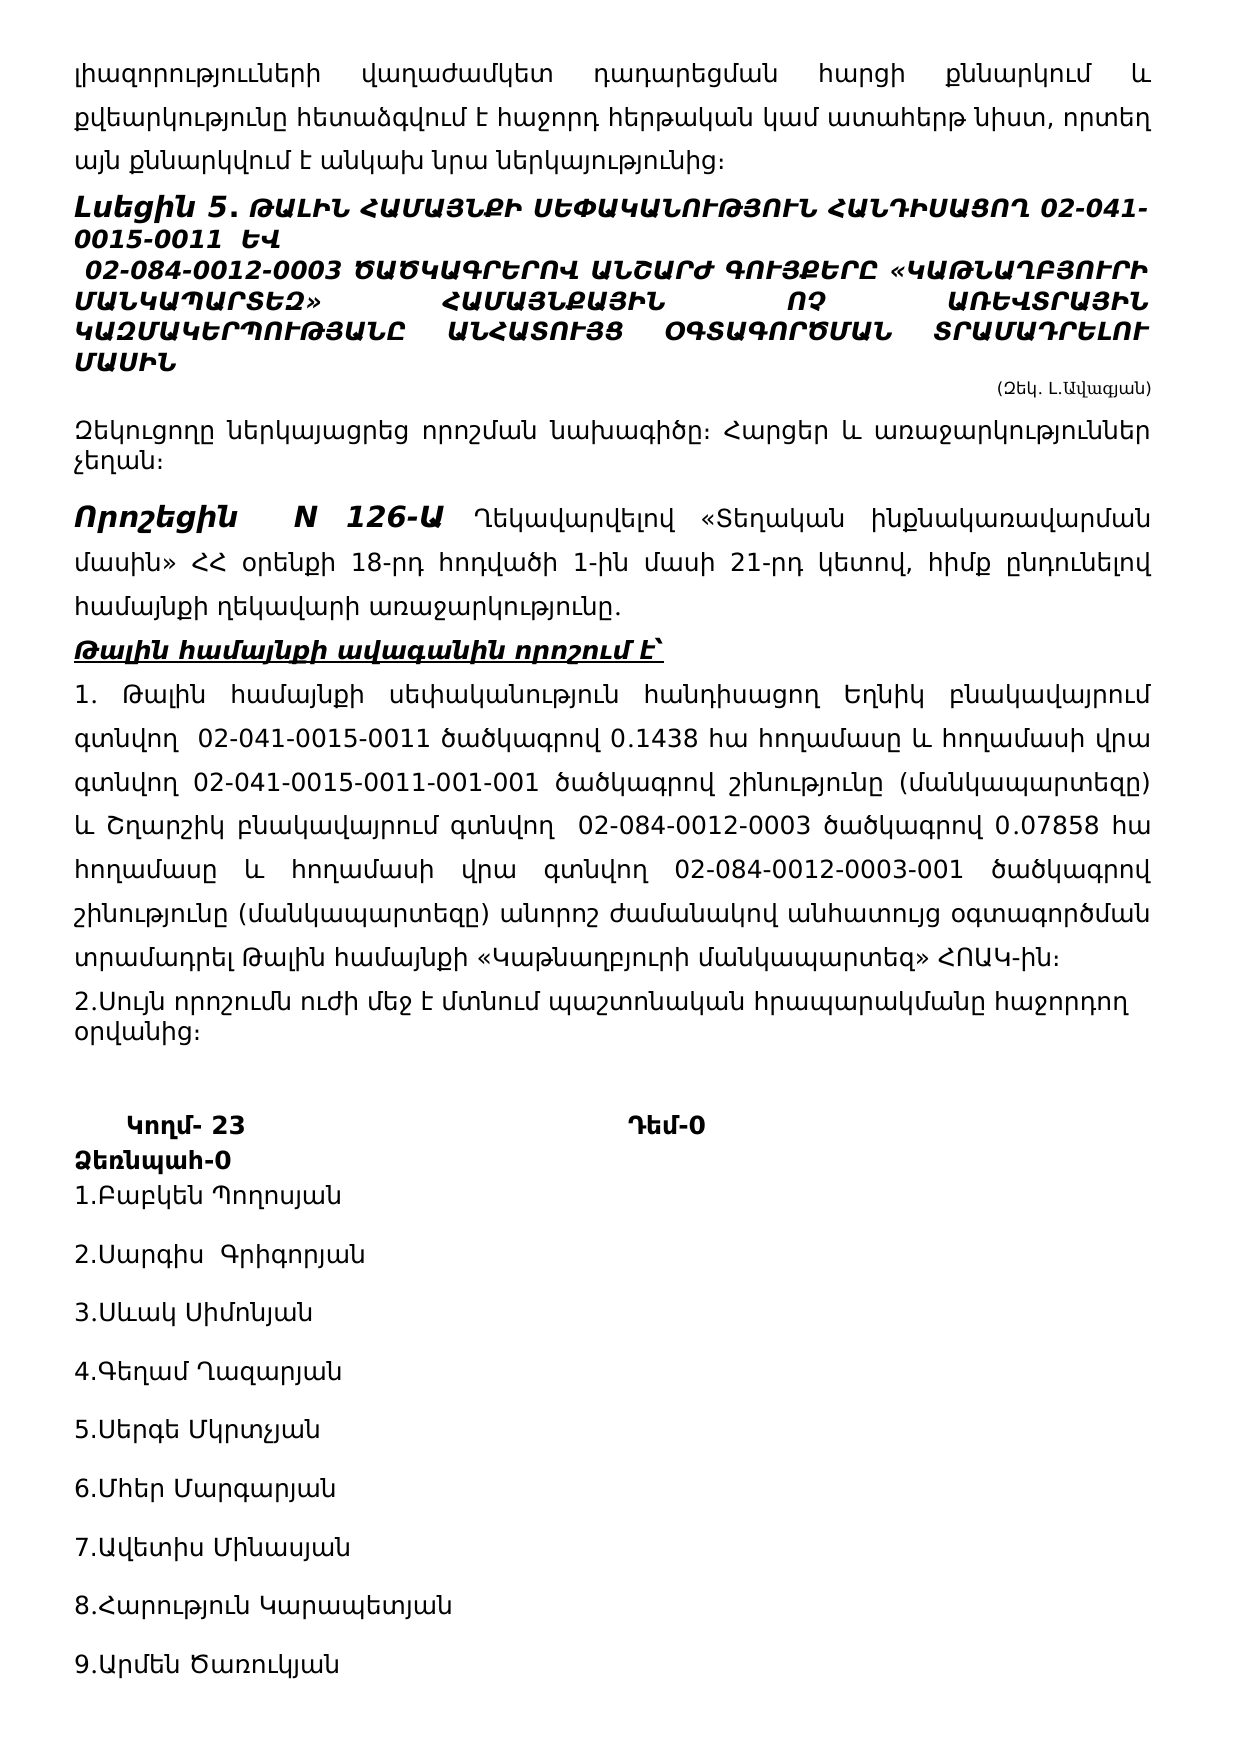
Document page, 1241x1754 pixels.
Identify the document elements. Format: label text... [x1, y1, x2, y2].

text 3․Սևակ Սիմոնյան [74, 1298, 1152, 1328]
text (Զեկ․ Լ․Ավագյան) [74, 379, 1152, 398]
text 2․Սույն որոշումն ուժի մեջ է մտնում պաշտոնական հրապարակմանը հաջորդող օրվանից։ [74, 987, 1152, 1046]
text 02-084-0012-0003 ԾԱԾԿԱԳՐԵՐՈՎ ԱՆՇԱՐԺ ԳՈՒՅՔԵՐԸ «ԿԱԹՆԱՂԲՅՈՒՐԻ ՄԱՆԿԱՊԱՐՏԵԶ» ՀԱՄԱՅՆՔԱՅԻՆ ՈՉ ԱՌԵՎՏՐԱՅԻՆ ԿԱԶՄԱԿԵՐՊՈՒԹՅԱՆԸ ԱՆՀԱՏՈՒՅՑ ՕԳՏԱԳՈՐԾՄԱՆ ՏՐԱՄԱԴՐԵԼՈՒ ՄԱՍԻՆ [74, 256, 1152, 377]
text 6.Մհեր Մարգարյան [74, 1474, 1152, 1503]
text 7.Ավետիս Մինասյան [74, 1533, 1152, 1562]
text Զեկուցողը ներկայացրեց որոշման նախագիծը։ Հարցեր և առաջարկություններ չեղան։ [74, 416, 1152, 476]
text Որոշեցին N 126-Ա Ղեկավարվելով «Տեղական ինքնակառավարման մասին» ՀՀ օրենքի 18-րդ հոդվածի 1-ին մասի 21-րդ կետով, հիմք ընդունելով համայնքի ղեկավարի առաջարկությունը․ [74, 500, 1152, 622]
text 5.Սերգե Մկրտչյան [74, 1416, 1152, 1445]
text Լսեցին 5. ԹԱԼԻՆ ՀԱՄԱՅՆՔԻ ՍԵՓԱԿԱՆՈՒԹՅՈՒՆ ՀԱՆԴԻՍԱՑՈՂ 02-041-0015-0011 ԵՎ [74, 190, 1152, 255]
text 2.Սարգիս Գրիգորյան [74, 1240, 1152, 1269]
text Կողմ- 23 Դեմ-0 Ձեռնպահ-0 [74, 1111, 1152, 1176]
text Թալին համայնքի ավագանին որոշում է՝ [74, 636, 1152, 665]
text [74, 59, 1152, 176]
text 8․Հարություն Կարապետյան [74, 1591, 1152, 1621]
text 9․Արմեն Ծառուկյան [74, 1650, 1152, 1679]
text 4.Գեղամ Ղազարյան [74, 1357, 1152, 1386]
text 1.Բաբկեն Պողոսյան [74, 1181, 1152, 1211]
text 1․ Թալին համայնքի սեփականություն հանդիսացող Եղնիկ բնակավայրում գտնվող 02-041-0015-0011 ծածկագրով 0․1438 հա հողամասը և հողամասի վրա գտնվող 02-041-0015-0011-001-001 ծածկագրով շինությունը (մանկապարտեզը) և Շղարշիկ բնակավայրում գտնվող 02-084-0012-0003 ծածկագրով 0․07858 հա հողամասը և հողամասի վրա գտնվող 02-084-0012-0003-001 ծածկագրով շինությունը (մանկապարտեզը) անորոշ ժամանակով անհատույց օգտագործման տրամադրել Թալին համայնքի «Կաթնաղբյուրի մանկապարտեզ» ՀՈԱԿ-ին։ [74, 680, 1152, 972]
